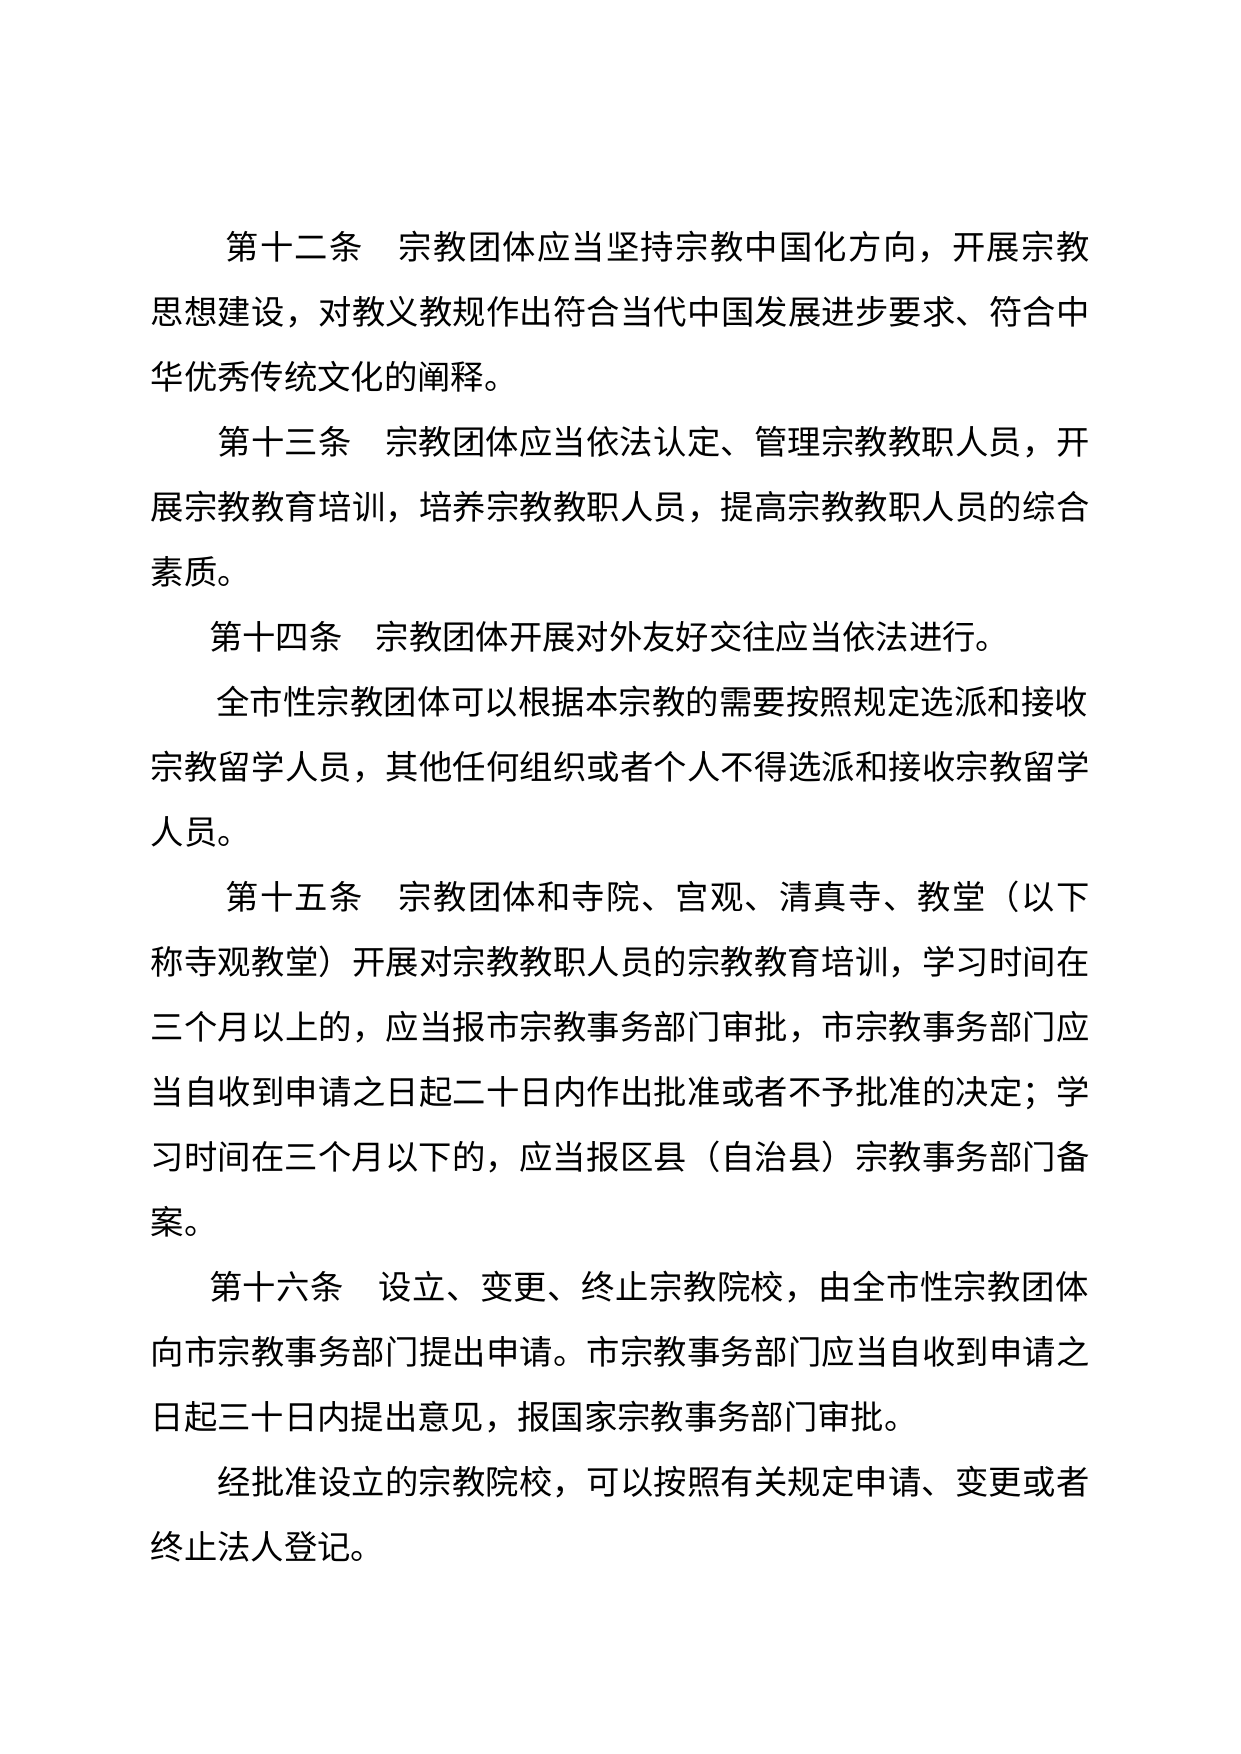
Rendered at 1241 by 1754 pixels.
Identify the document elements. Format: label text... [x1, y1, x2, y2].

text 第十五条 宗教团体和寺院、宫观、清真寺、教堂（以下称寺观教堂）开展对宗教教职人员的宗教教育培训，学习时间在三个月以上的，应当报市宗教事务部门审批，市宗教事务部门应当自收到申请之日起二十日内作出批准或者不予批准的决定；学习时间在三个月以下的，应当报区县（自治县）宗教事务部门备案。 [151, 862, 1089, 1252]
text 全市性宗教团体可以根据本宗教的需要按照规定选派和接收宗教留学人员，其他任何组织或者个人不得选派和接收宗教留学人员。 [151, 667, 1089, 862]
text 第十三条 宗教团体应当依法认定、管理宗教教职人员，开展宗教教育培训，培养宗教教职人员，提高宗教教职人员的综合素质。 [151, 407, 1089, 602]
text 第十四条 宗教团体开展对外友好交往应当依法进行。 [151, 602, 1089, 667]
text 经批准设立的宗教院校，可以按照有关规定申请、变更或者终止法人登记。 [151, 1447, 1089, 1577]
text 第十六条 设立、变更、终止宗教院校，由全市性宗教团体向市宗教事务部门提出申请。市宗教事务部门应当自收到申请之日起三十日内提出意见，报国家宗教事务部门审批。 [151, 1252, 1089, 1447]
text 第十二条 宗教团体应当坚持宗教中国化方向，开展宗教思想建设，对教义教规作出符合当代中国发展进步要求、符合中华优秀传统文化的阐释。 [151, 212, 1089, 407]
